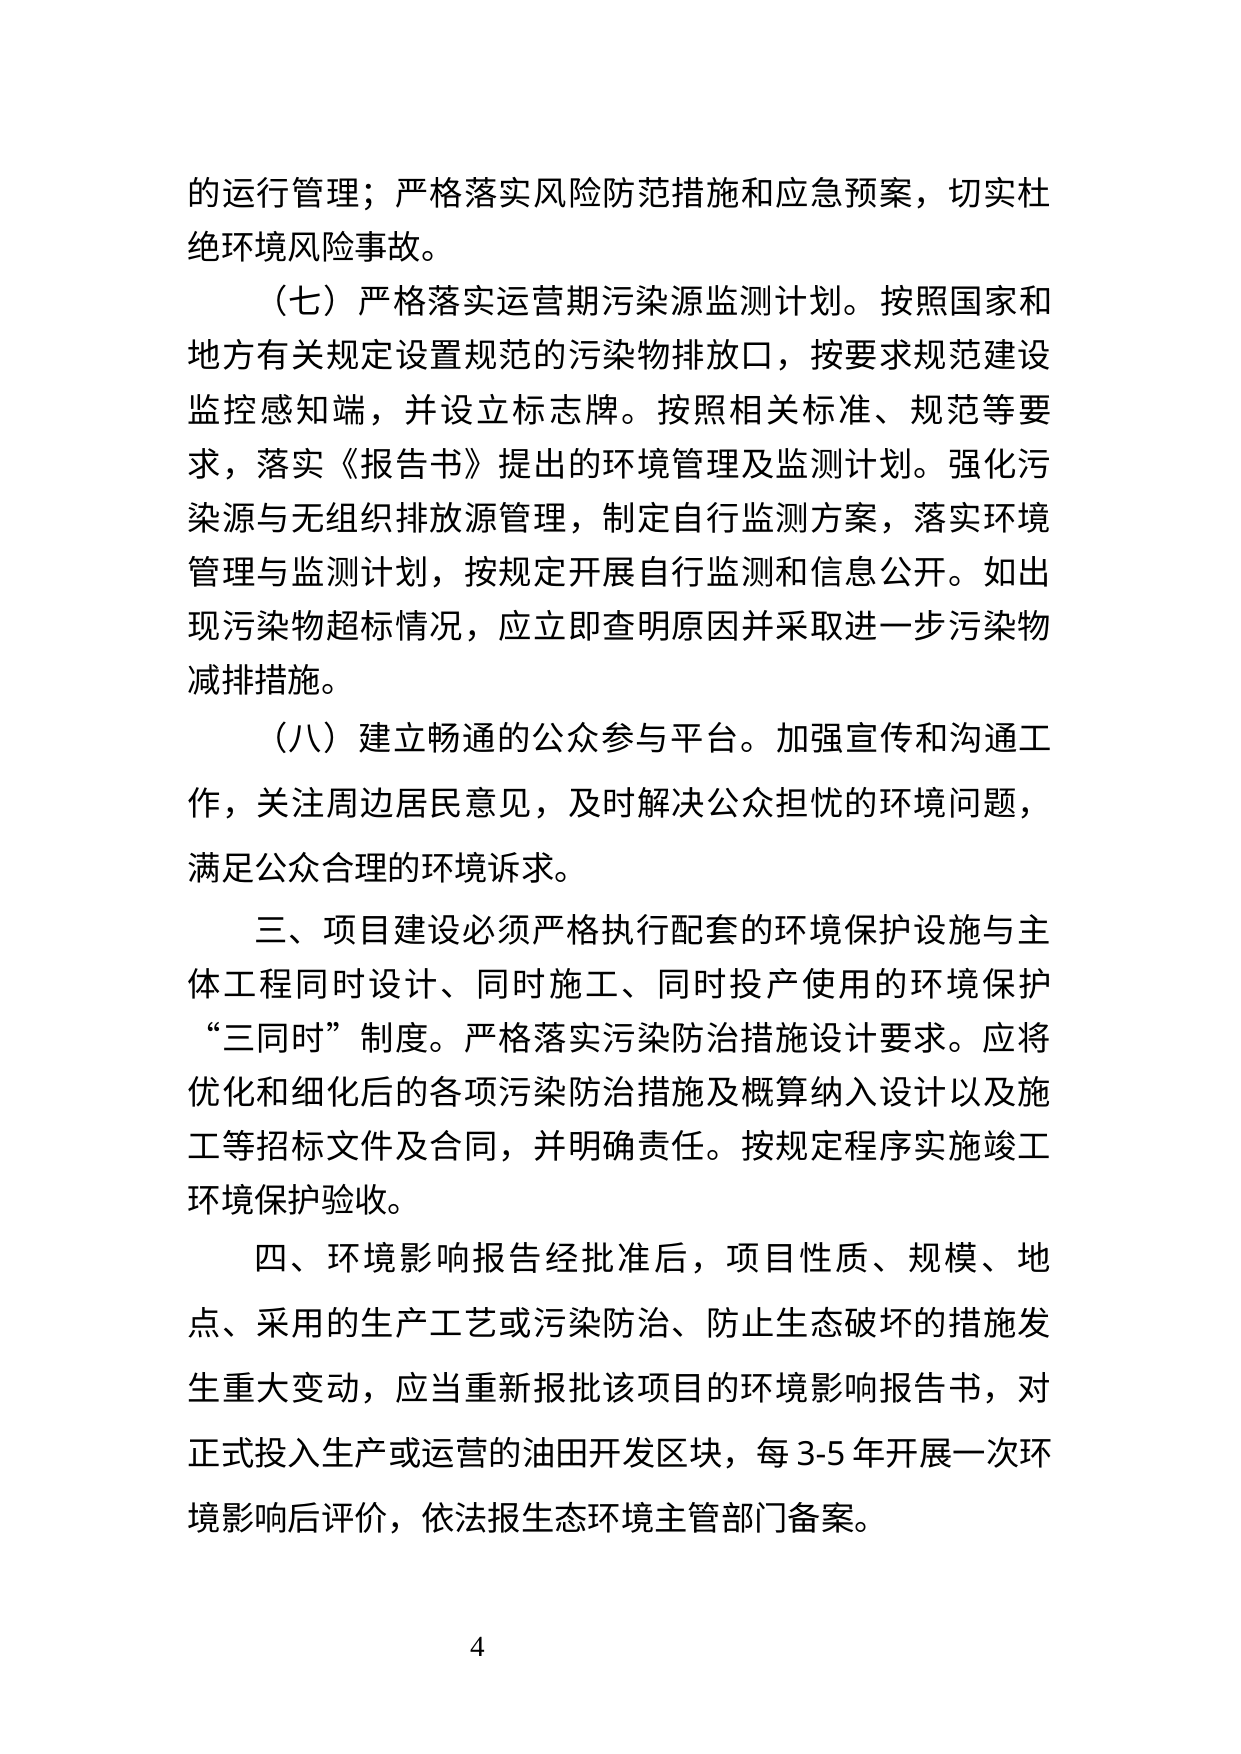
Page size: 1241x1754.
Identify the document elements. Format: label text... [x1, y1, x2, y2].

list 四、环境影响报告经批准后，项目性质、规模、地点、采用的生产工艺或污染防治、防止生态破坏的措施发生重大变动，应当重新报批该项目的环境影响报告书，对正式投入生产或运营的油田开发区块，每3-5年开展一次环境影响后评价，依法报生态环境主管部门备案。 [187, 1224, 1053, 1549]
list （七）严格落实运营期污染源监测计划。按照国家和地方有关规定设置规范的污染物排放口，按要求规范建设监控感知端，并设立标志牌。按照相关标准、规范等要求，落实《报告书》提出的环境管理及监测计划。强化污染源与无组织排放源管理，制定自行监测方案，落实环境管理与监测计划，按规定开展自行监测和信息公开。如出现污染物超标情况，应立即查明原因并采取进一步污染物减排措施。 [187, 270, 1053, 704]
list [187, 162, 1053, 270]
text （八）建立畅通的公众参与平台。加强宣传和沟通工作，关注周边居民意见，及时解决公众担忧的环境问题，满足公众合理的环境诉求。 [187, 704, 1053, 899]
list 三、项目建设必须严格执行配套的环境保护设施与主体工程同时设计、同时施工、同时投产使用的环境保护“三同时”制度。严格落实污染防治措施设计要求。应将优化和细化后的各项污染防治措施及概算纳入设计以及施工等招标文件及合同，并明确责任。按规定程序实施竣工环境保护验收。 [187, 899, 1053, 1224]
